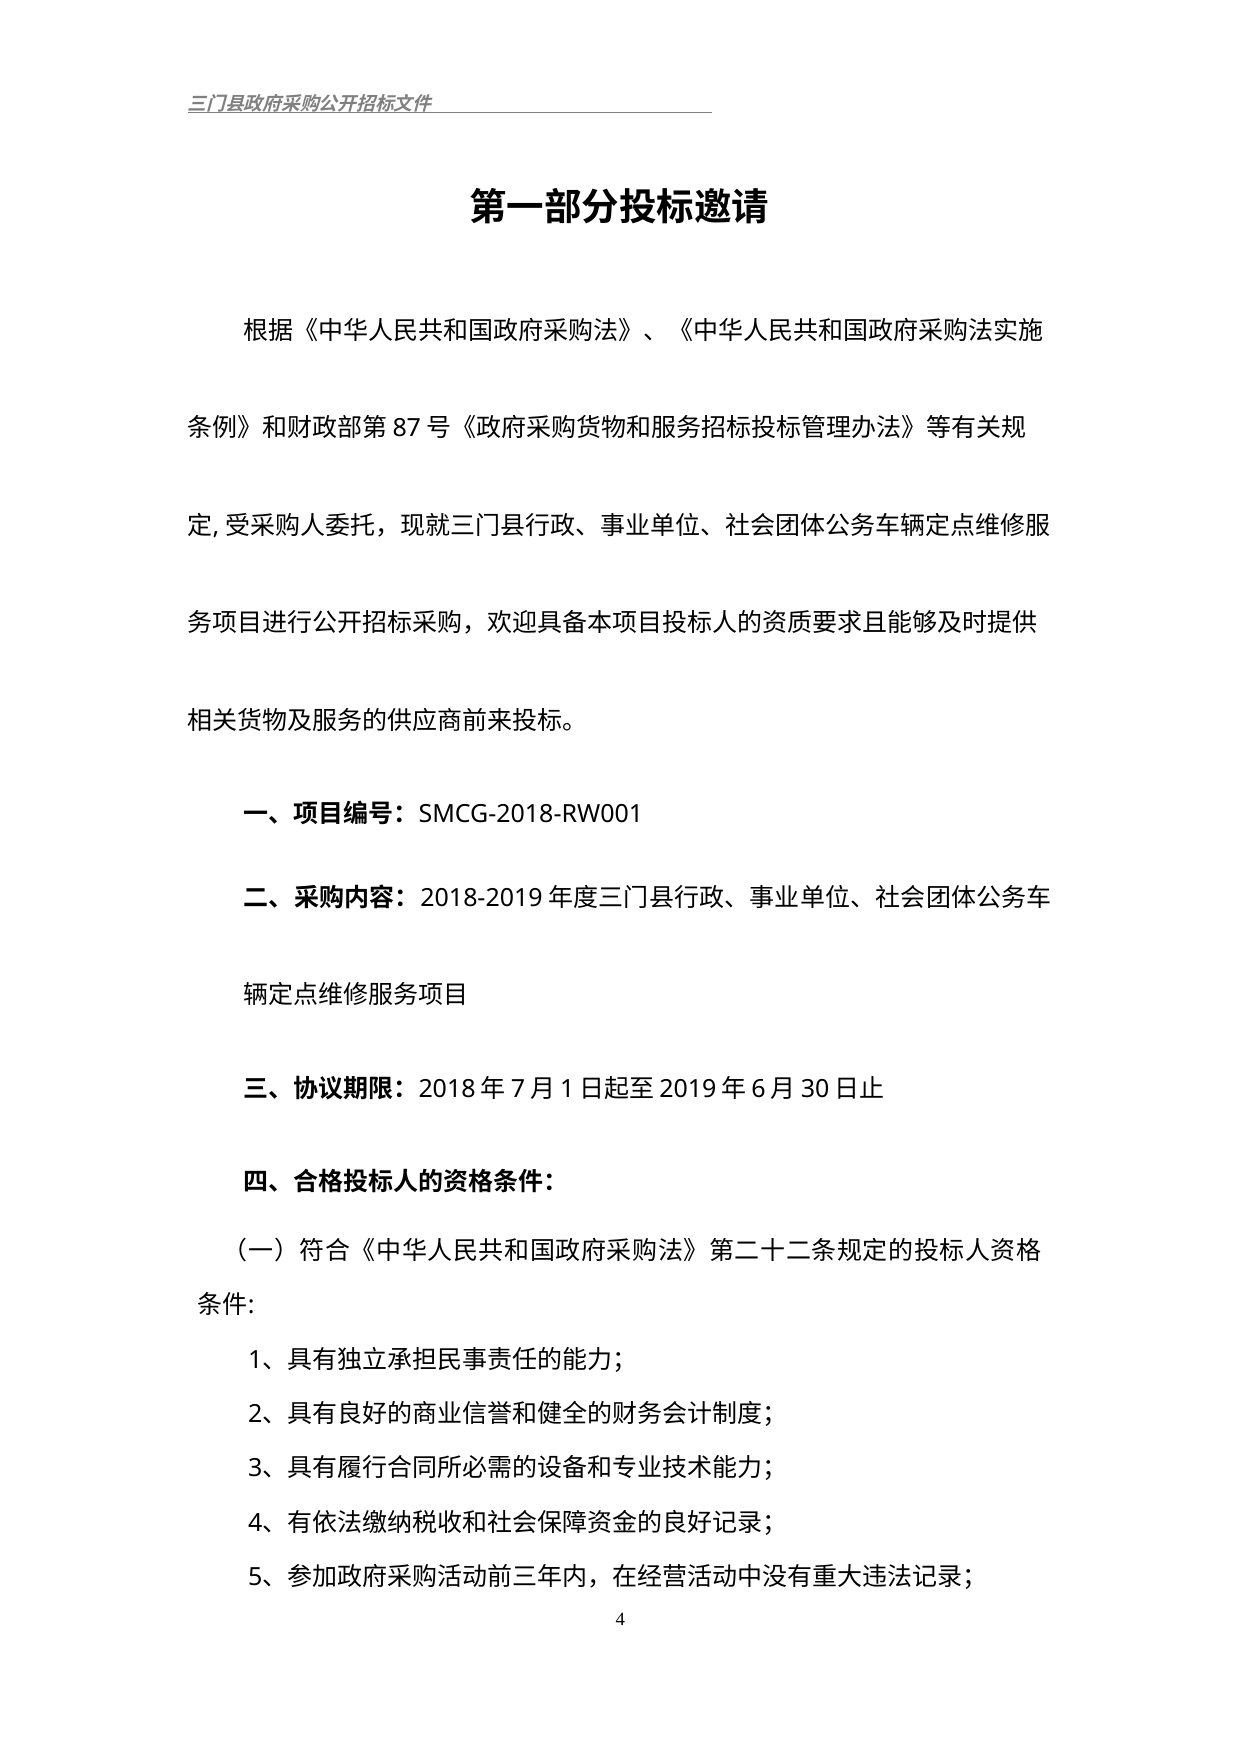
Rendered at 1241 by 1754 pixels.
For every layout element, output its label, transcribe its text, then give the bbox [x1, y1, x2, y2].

text 4、有依法缴纳税收和社会保障资金的良好记录； [198, 1502, 1042, 1538]
text 1、具有独立承担民事责任的能力； [198, 1339, 1042, 1375]
text 四、合格投标人的资格条件： [243, 1147, 1051, 1212]
text 3、具有履行合同所必需的设备和专业技术能力； [198, 1448, 1042, 1484]
text 5、参加政府采购活动前三年内，在经营活动中没有重大违法记录； [198, 1557, 1042, 1593]
text 一、项目编号：SMCG-2018-RW001 [243, 779, 1051, 844]
text （一）符合《中华人民共和国政府采购法》第二十二条规定的投标人资格条件: [198, 1230, 1043, 1321]
text 二、采购内容：2018-2019年度三门县行政、事业单位、社会团体公务车辆定点维修服务项目 [243, 863, 1053, 1025]
text 三、协议期限：2018年7月1日起至2019年6月30日止 [243, 1054, 1051, 1119]
text 2、具有良好的商业信誉和健全的财务会计制度； [198, 1393, 1042, 1430]
text 根据《中华人民共和国政府采购法》、《中华人民共和国政府采购法实施条例》和财政部第87号《政府采购货物和服务招标投标管理办法》等有关规定, 受采购人委托，现就三门县行政、事业单位、社会团体公务车辆定点维修服务项目进行公开招标采购，欢迎具备本项目投标人的资质要求且能够及时提供相关货物及服务的供应商前来投标。 [187, 296, 1051, 751]
text 第一部分投标邀请 [187, 171, 1051, 236]
